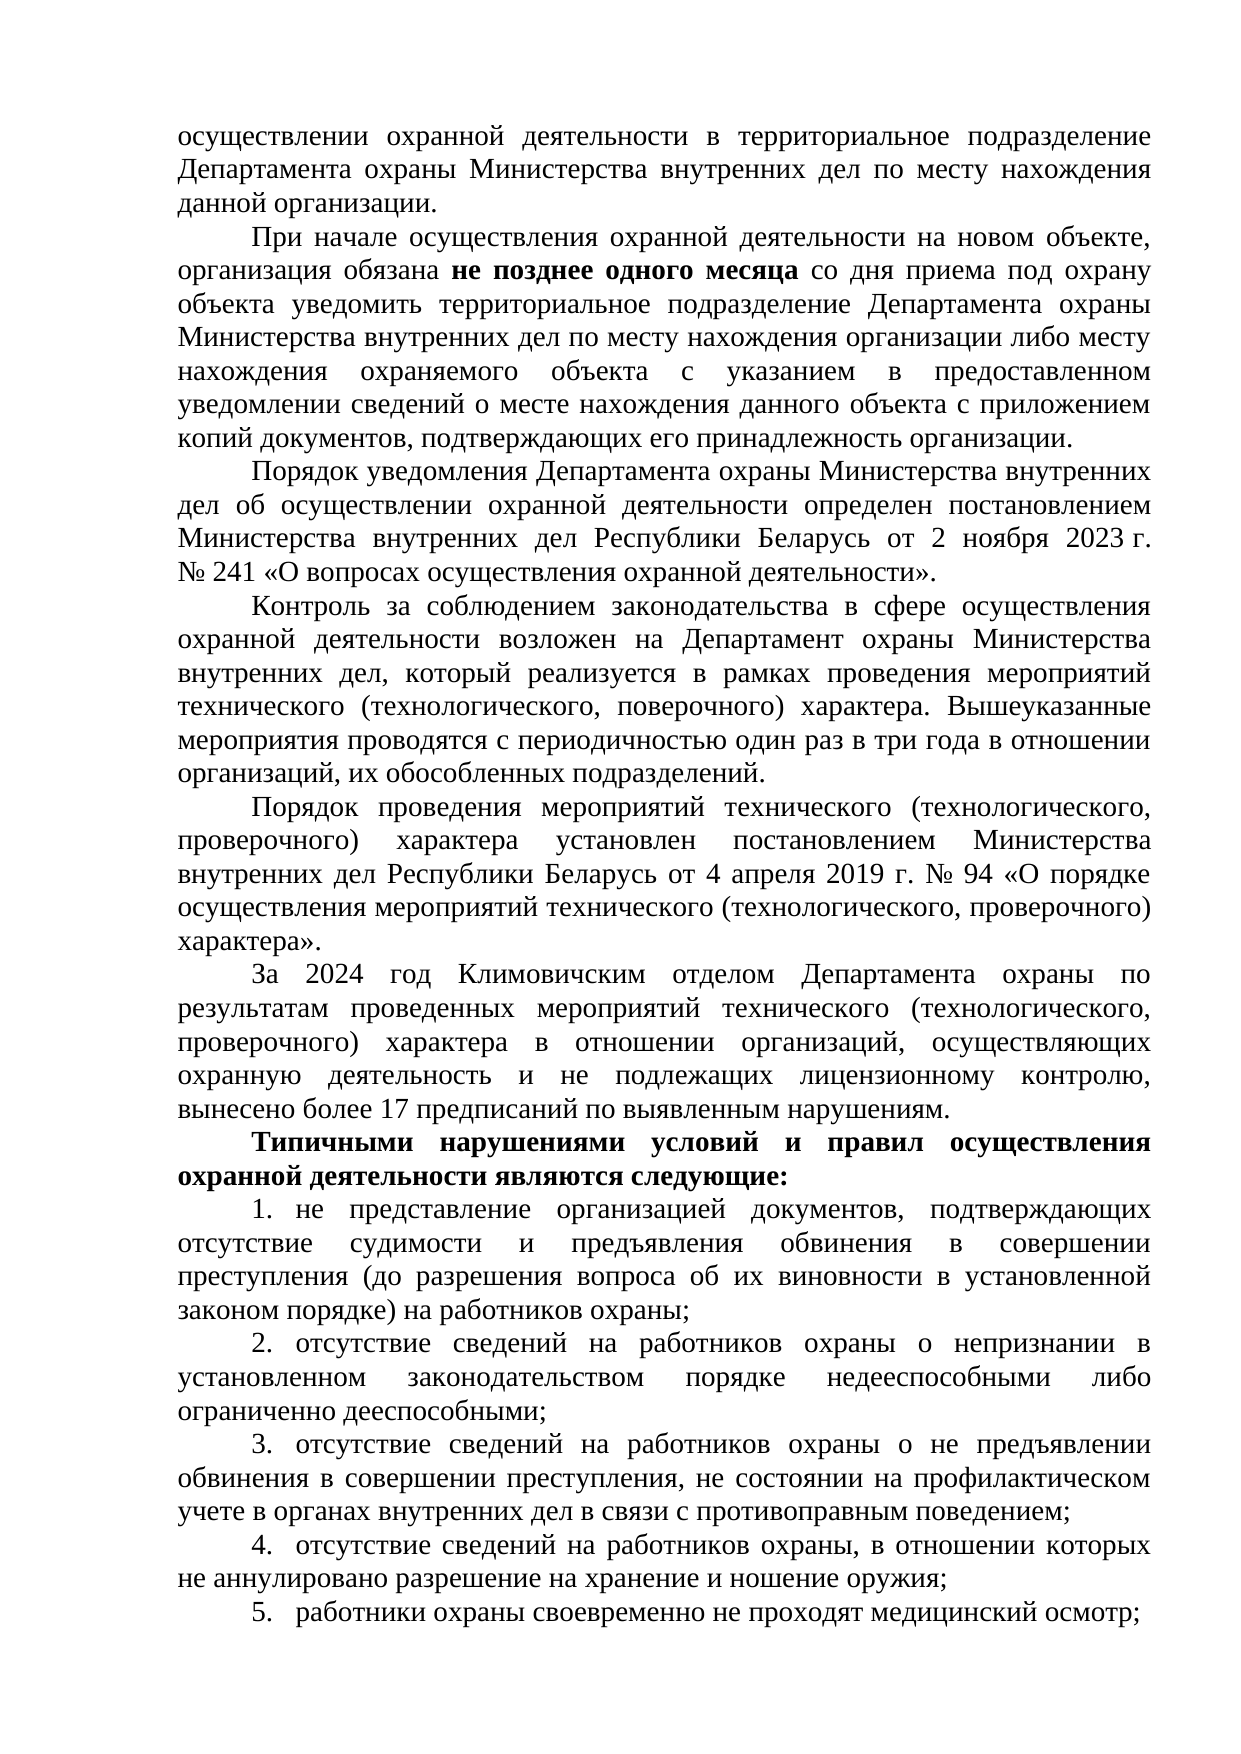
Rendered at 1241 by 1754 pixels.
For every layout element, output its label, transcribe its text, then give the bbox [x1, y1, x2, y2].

text Порядок проведения мероприятий технического (технологического, проверочного) характера установлен постановлением Министерства внутренних дел Республики Беларусь от 4 апреля 2019 г. № 94 «О порядке осуществления мероприятий технического (технологического, проверочного) характера». [177, 789, 1152, 957]
text За 2024 год Климовичским отделом Департамента охраны по результатам проведенных мероприятий технического (технологического, проверочного) характера в отношении организаций, осуществляющих охранную деятельность и не подлежащих лицензионному контролю, вынесено более 17 предписаний по выявленным нарушениям. [177, 957, 1152, 1124]
text 5. работники охраны своевременно не проходят медицинский осмотр; [177, 1594, 1152, 1627]
text 1. не представление организацией документов, подтверждающих отсутствие судимости и предъявления обвинения в совершении преступления (до разрешения вопроса об их виновности в установленной законом порядке) на работников охраны; [177, 1191, 1152, 1326]
text 4. отсутствие сведений на работников охраны, в отношении которых не аннулировано разрешение на хранение и ношение оружия; [177, 1527, 1152, 1594]
text Типичными нарушениями условий и правил осуществления охранной деятельности являются следующие: [177, 1124, 1152, 1191]
text 2. отсутствие сведений на работников охраны о непризнании в установленном законодательством порядке недееспособными либо ограниченно дееспособными; [177, 1326, 1152, 1426]
text При начале осуществления охранной деятельности на новом объекте, организация обязана не позднее одного месяца со дня приема под охрану объекта уведомить территориальное подразделение Департамента охраны Министерства внутренних дел по месту нахождения организации либо месту нахождения охраняемого объекта с указанием в предоставленном уведомлении сведений о месте нахождения данного объекта с приложением копий документов, подтверждающих его принадлежность организации. [177, 219, 1152, 453]
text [177, 118, 1152, 219]
text 3. отсутствие сведений на работников охраны о не предъявлении обвинения в совершении преступления, не состоянии на профилактическом учете в органах внутренних дел в связи с противоправным поведением; [177, 1426, 1152, 1527]
text Контроль за соблюдением законодательства в сфере осуществления охранной деятельности возложен на Департамент охраны Министерства внутренних дел, который реализуется в рамках проведения мероприятий технического (технологического, поверочного) характера. Вышеуказанные мероприятия проводятся с периодичностью один раз в три года в отношении организаций, их обособленных подразделений. [177, 588, 1152, 789]
text Порядок уведомления Департамента охраны Министерства внутренних дел об осуществлении охранной деятельности определен постановлением Министерства внутренних дел Республики Беларусь от 2 ноября 2023 г. № 241 «О вопросах осуществления охранной деятельности». [177, 453, 1152, 588]
